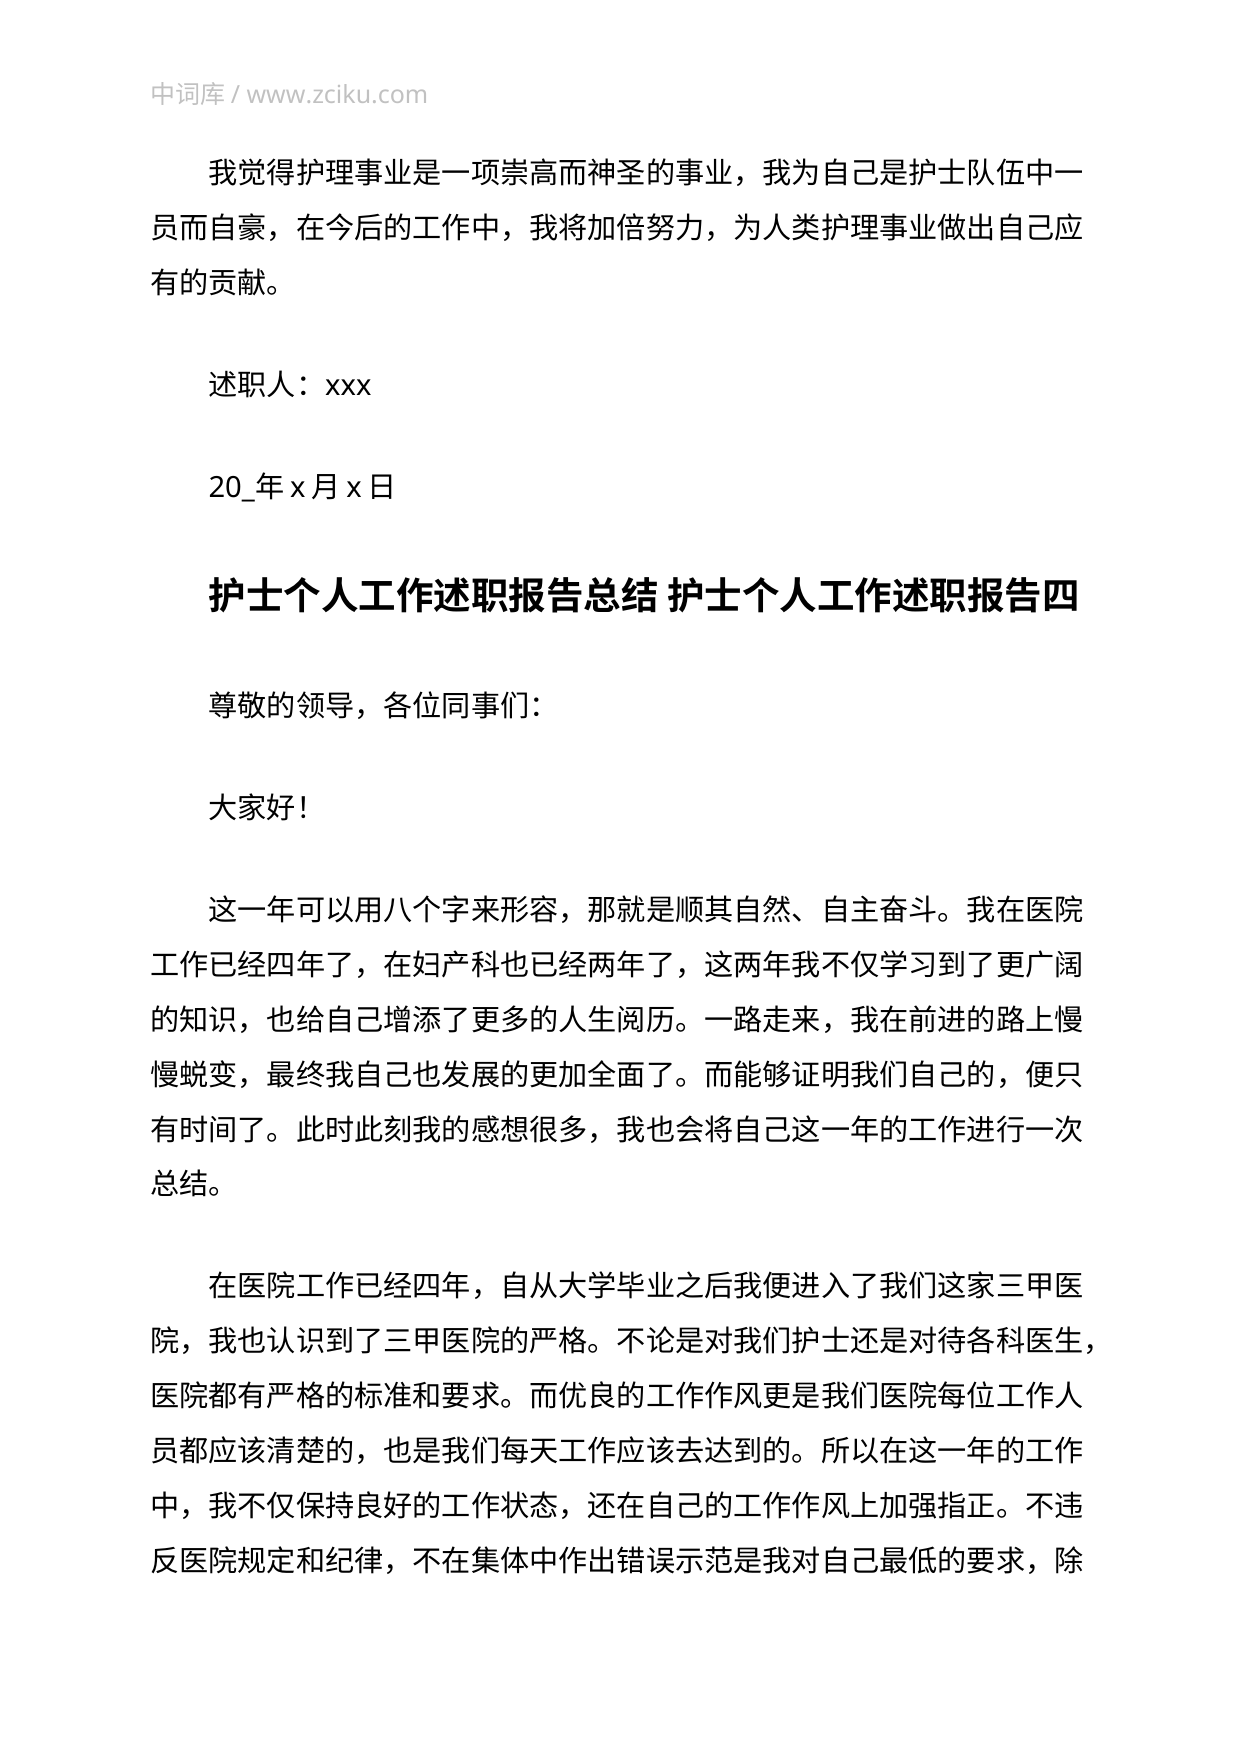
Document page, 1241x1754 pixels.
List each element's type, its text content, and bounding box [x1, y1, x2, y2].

text 护士个人工作述职报告总结 护士个人工作述职报告四 [150, 566, 1090, 620]
text 这一年可以用八个字来形容，那就是顺其自然、自主奋斗。我在医院工作已经四年了，在妇产科也已经两年了，这两年我不仅学习到了更广阔的知识，也给自己增添了更多的人生阅历。一路走来，我在前进的路上慢慢蜕变，最终我自己也发展的更加全面了。而能够证明我们自己的，便只有时间了。此时此刻我的感想很多，我也会将自己这一年的工作进行一次总结。 [150, 886, 1090, 1203]
text 述职人：xxx [150, 362, 1090, 404]
text 大家好！ [150, 785, 1090, 827]
text 尊敬的领导，各位同事们： [150, 683, 1090, 725]
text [150, 1263, 1090, 1579]
text 20_年x月x日 [150, 463, 1090, 506]
text 我觉得护理事业是一项崇高而神圣的事业，我为自己是护士队伍中一员而自豪，在今后的工作中，我将加倍努力，为人类护理事业做出自己应有的贡献。 [150, 150, 1090, 302]
